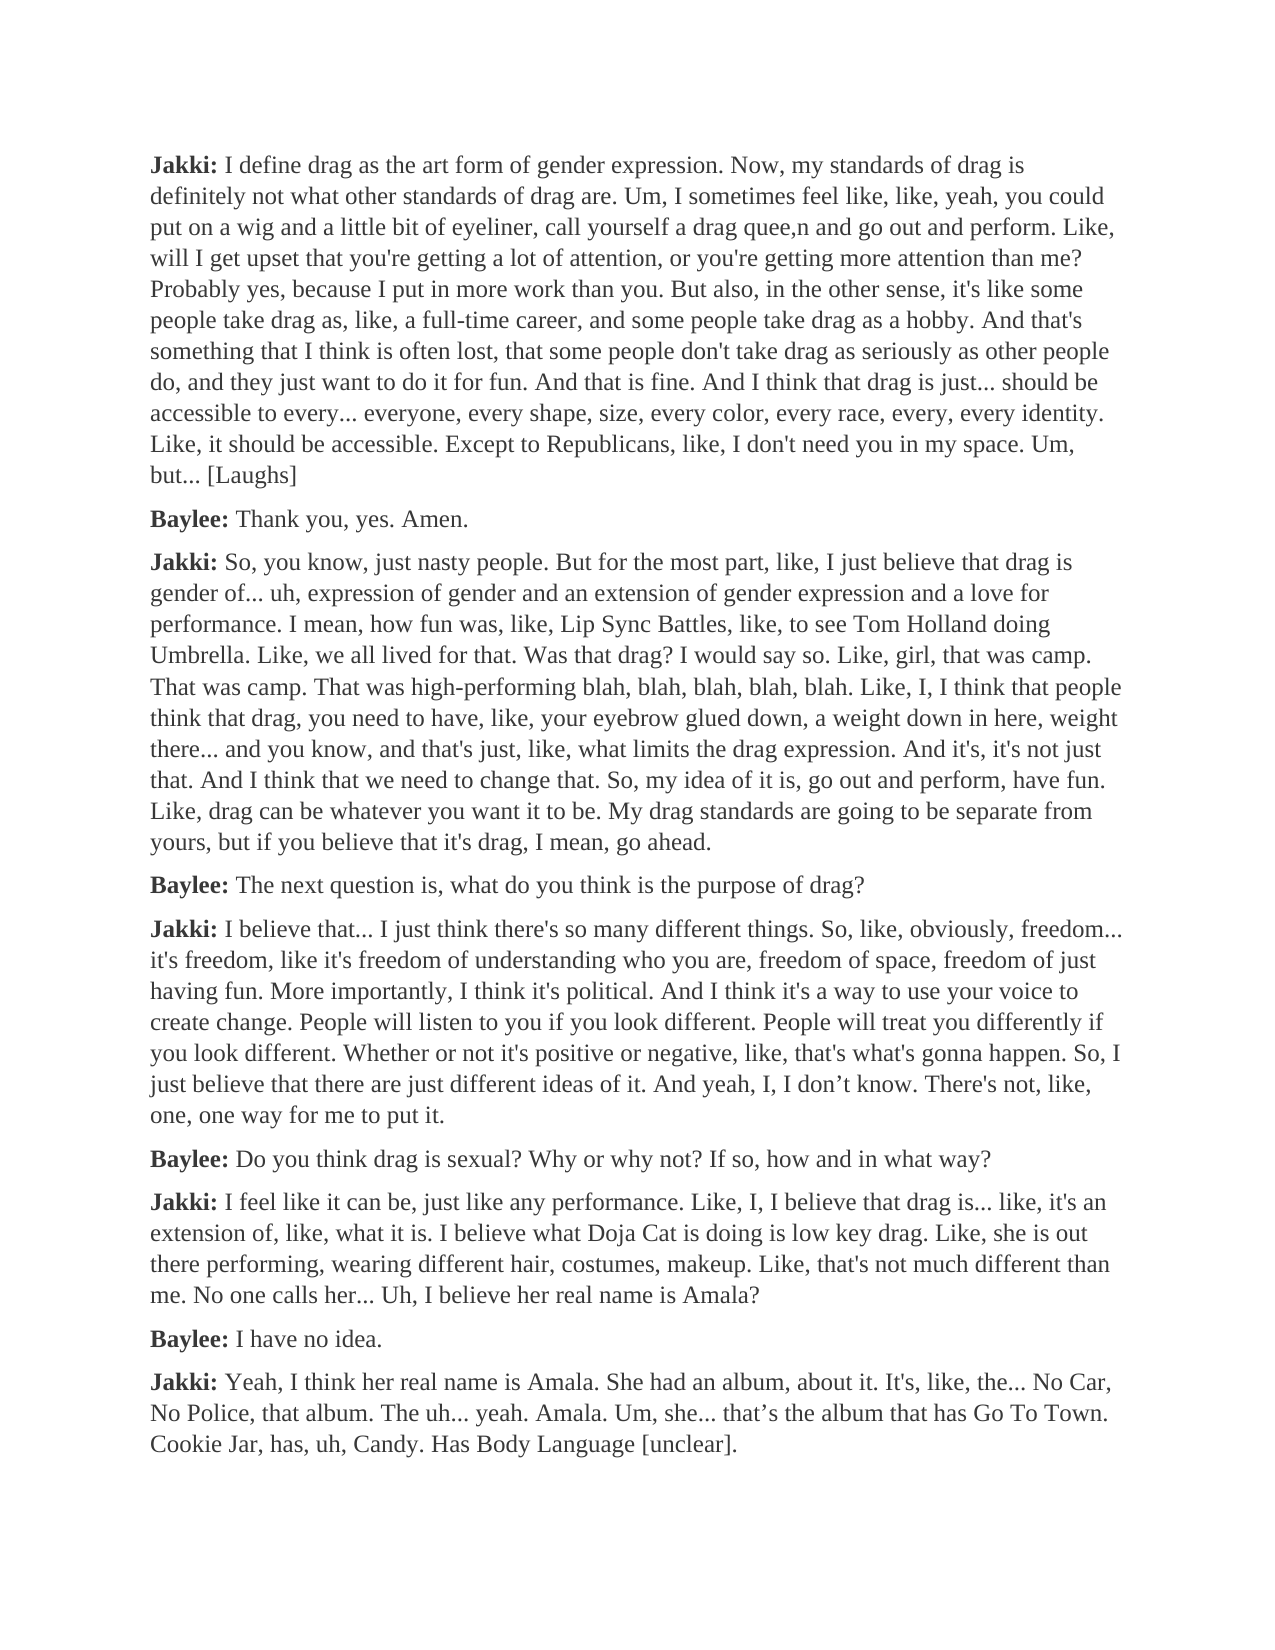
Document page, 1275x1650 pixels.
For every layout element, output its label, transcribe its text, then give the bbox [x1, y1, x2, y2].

text Jakki: Yeah, I think her real name is Amala. She had an album, about it. It's, like, the... No Car, No Police, that album. The uh... yeah. Amala. Um, she... that’s the album that has Go To Town. Cookie Jar, has, uh, Candy. Has Body Language [unclear]. [150, 1367, 1125, 1458]
text Baylee: Thank you, yes. Amen. [150, 504, 1125, 533]
text Jakki: I believe that... I just think there's so many different things. So, like, obviously, freedom... it's freedom, like it's freedom of understanding who you are, freedom of space, freedom of just having fun. More importantly, I think it's political. And I think it's a way to use your voice to create change. People will listen to you if you look different. People will treat you differently if you look different. Whether or not it's positive or negative, like, that's what's gonna happen. So, I just believe that there are just different ideas of it. And yeah, I, I don’t know. There's not, like, one, one way for me to put it. [150, 914, 1125, 1129]
text Baylee: Do you think drag is sexual? Why or why not? If so, how and in what way? [150, 1144, 1125, 1172]
text Jakki: So, you know, just nasty people. But for the most part, like, I just believe that drag is gender of... uh, expression of gender and an extension of gender expression and a love for performance. I mean, how fun was, like, Lip Sync Battles, like, to see Tom Holland doing Umbrella. Like, we all lived for that. Was that drag? I would say so. Like, girl, that was camp. That was camp. That was high-performing blah, blah, blah, blah, blah. Like, I, I think that people think that drag, you need to have, like, your eyebrow glued down, a weight down in here, weight there... and you know, and that's just, like, what limits the drag expression. And it's, it's not just that. And I think that we need to change that. So, my idea of it is, go out and perform, have fun. Like, drag can be whatever you want it to be. My drag standards are going to be separate from yours, but if you believe that it's drag, I mean, go ahead. [150, 547, 1125, 856]
text Jakki: I define drag as the art form of gender expression. Now, my standards of drag is definitely not what other standards of drag are. Um, I sometimes feel like, like, yeah, you could put on a wig and a little bit of eyeliner, call yourself a drag quee,n and go out and perform. Like, will I get upset that you're getting a lot of attention, or you're getting more attention than me? Probably yes, because I put in more work than you. But also, in the other sense, it's like some people take drag as, like, a full-time career, and some people take drag as a hobby. And that's something that I think is often lost, that some people don't take drag as seriously as other people do, and they just want to do it for fun. And that is fine. And I think that drag is just... should be accessible to every... everyone, every shape, size, every color, every race, every, every identity. Like, it should be accessible. Except to Republicans, like, I don't need you in my space. Um, but... [Laughs] [150, 150, 1125, 489]
text Baylee: I have no idea. [150, 1324, 1125, 1353]
text Jakki: I feel like it can be, just like any performance. Like, I, I believe that drag is... like, it's an extension of, like, what it is. I believe what Doja Cat is doing is low key drag. Like, she is out there performing, wearing different hair, costumes, makeup. Like, that's not much different than me. No one calls her... Uh, I believe her real name is Amala? [150, 1187, 1125, 1309]
text Baylee: The next question is, what do you think is the purpose of drag? [150, 870, 1125, 899]
